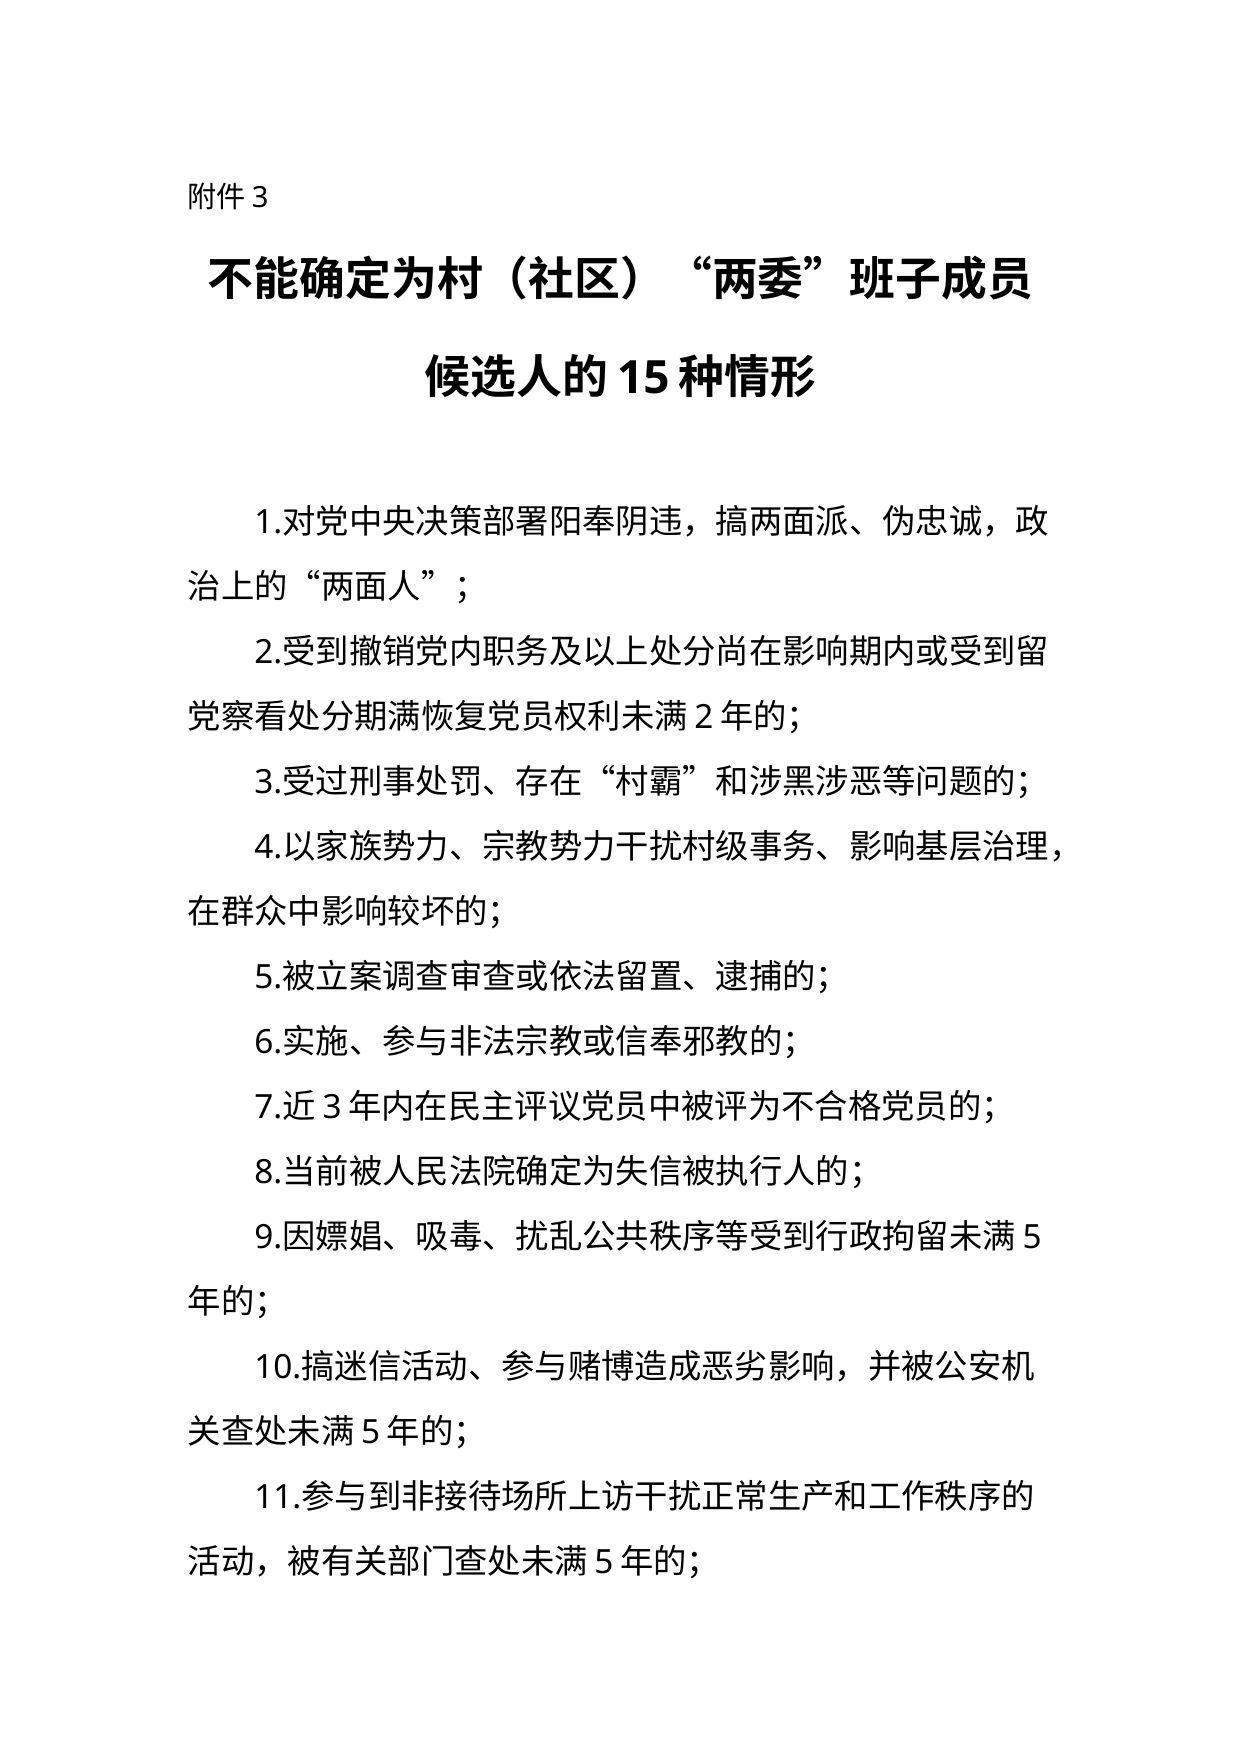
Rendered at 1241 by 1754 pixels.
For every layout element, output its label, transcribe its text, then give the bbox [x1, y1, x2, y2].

text 10.搞迷信活动、参与赌博造成恶劣影响，并被公安机关查处未满5年的； [187, 1332, 1053, 1462]
text 8.当前被人民法院确定为失信被执行人的； [187, 1137, 1053, 1202]
text 4.以家族势力、宗教势力干扰村级事务、影响基层治理，在群众中影响较坏的； [187, 812, 1053, 942]
text 3.受过刑事处罚、存在“村霸”和涉黑涉恶等问题的； [187, 747, 1053, 812]
text 11.参与到非接待场所上访干扰正常生产和工作秩序的活动，被有关部门查处未满5年的； [187, 1462, 1053, 1592]
text 不能确定为村（社区）“两委”班子成员 [187, 227, 1053, 324]
text 9.因嫖娼、吸毒、扰乱公共秩序等受到行政拘留未满5年的； [187, 1202, 1053, 1332]
text 5.被立案调查审查或依法留置、逮捕的； [187, 942, 1053, 1007]
text 候选人的15种情形 [187, 324, 1053, 422]
text 1.对党中央决策部署阳奉阴违，搞两面派、伪忠诚，政治上的“两面人”； [187, 487, 1053, 617]
text 附件3 [187, 162, 1053, 227]
text 6.实施、参与非法宗教或信奉邪教的； [187, 1007, 1053, 1072]
text 2.受到撤销党内职务及以上处分尚在影响期内或受到留党察看处分期满恢复党员权利未满2年的； [187, 617, 1053, 747]
text 7.近3年内在民主评议党员中被评为不合格党员的； [187, 1072, 1053, 1137]
